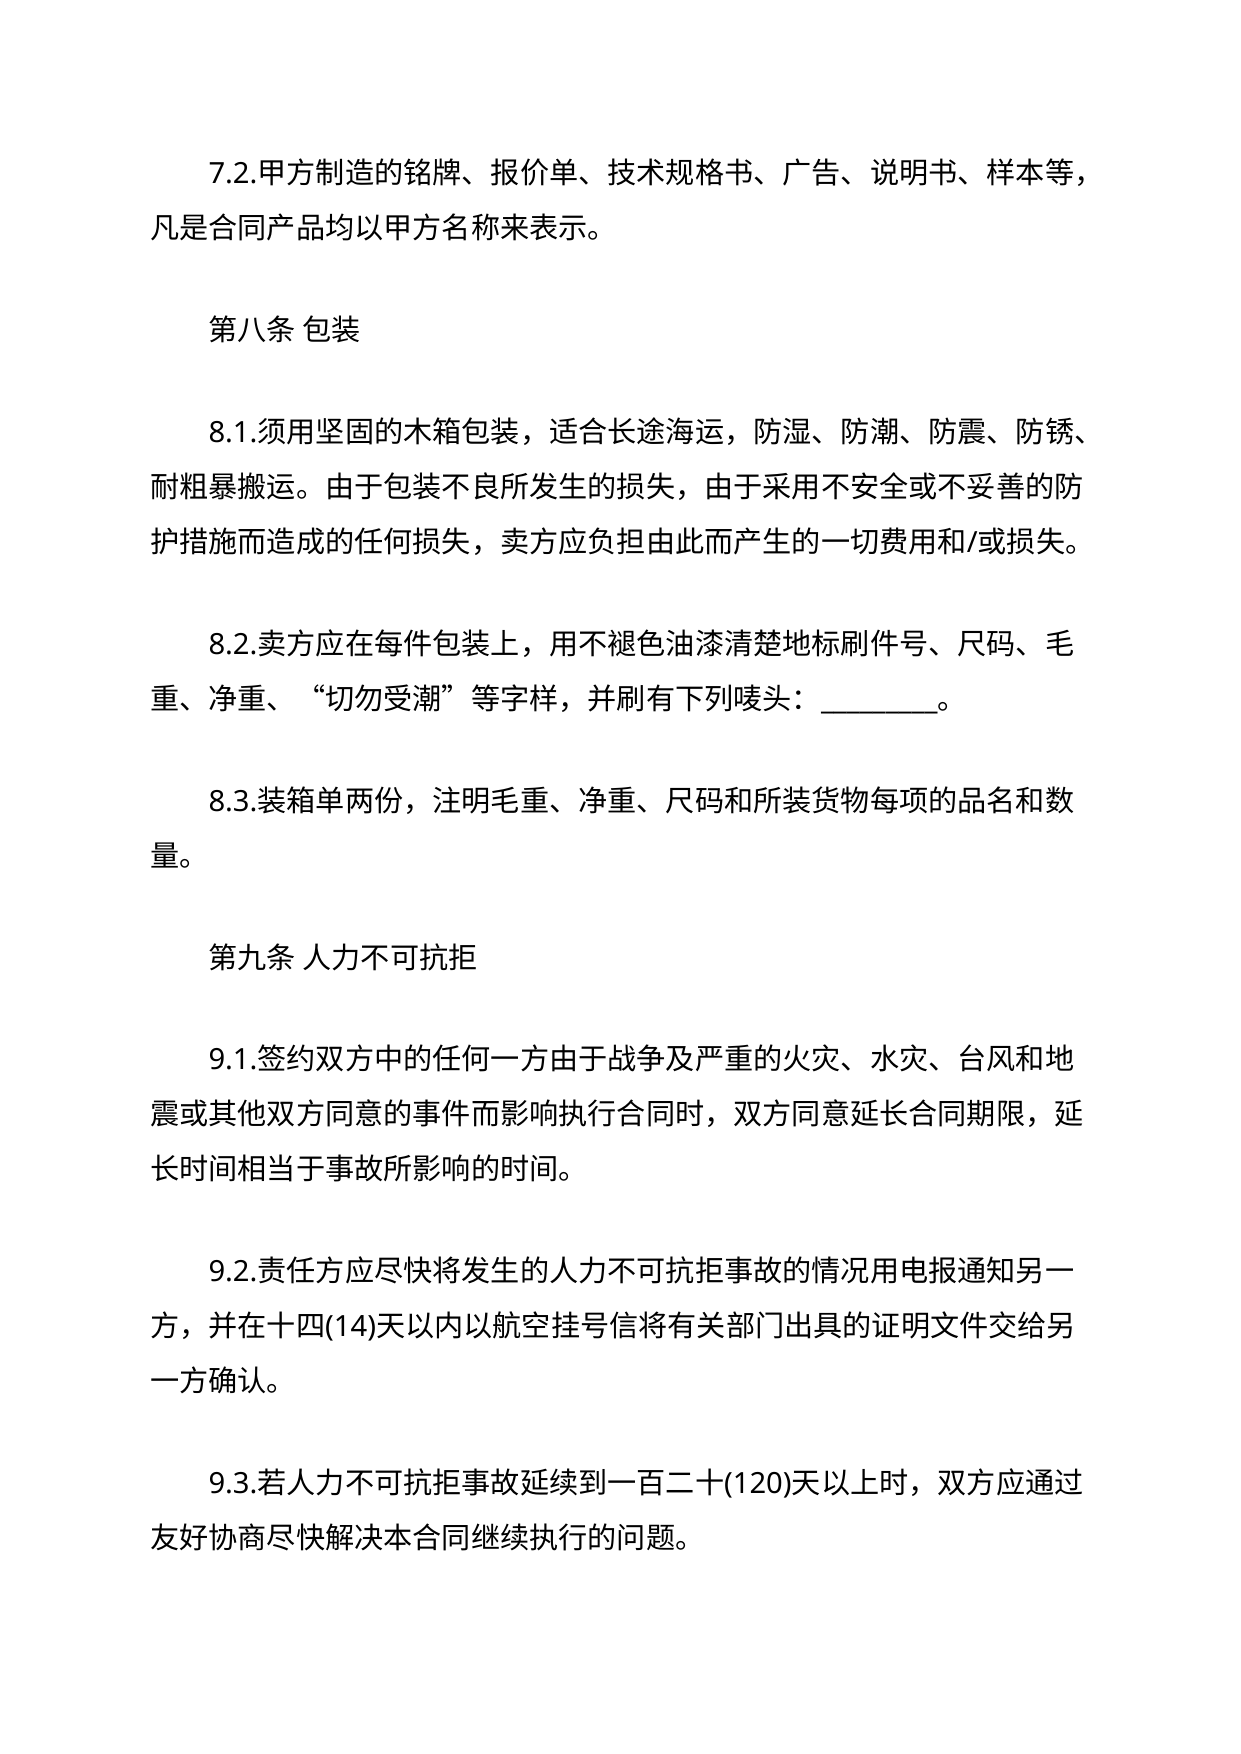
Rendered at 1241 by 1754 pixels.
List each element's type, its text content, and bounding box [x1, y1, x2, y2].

text 第八条 包装 [150, 307, 1090, 349]
text 第九条 人力不可抗拒 [150, 934, 1090, 976]
text 9.1.签约双方中的任何一方由于战争及严重的火灾、水灾、台风和地震或其他双方同意的事件而影响执行合同时，双方同意延长合同期限，延长时间相当于事故所影响的时间。 [150, 1036, 1090, 1188]
text 7.2.甲方制造的铭牌、报价单、技术规格书、广告、说明书、样本等，凡是合同产品均以甲方名称来表示。 [150, 150, 1090, 247]
text 8.1.须用坚固的木箱包装，适合长途海运，防湿、防潮、防震、防锈、耐粗暴搬运。由于包装不良所发生的损失，由于采用不安全或不妥善的防护措施而造成的任何损失，卖方应负担由此而产生的一切费用和/或损失。 [150, 408, 1090, 561]
text 8.3.装箱单两份，注明毛重、净重、尺码和所装货物每项的品名和数量。 [150, 777, 1090, 875]
text 9.2.责任方应尽快将发生的人力不可抗拒事故的情况用电报通知另一方，并在十四(14)天以内以航空挂号信将有关部门出具的证明文件交给另一方确认。 [150, 1248, 1090, 1400]
text 8.2.卖方应在每件包装上，用不褪色油漆清楚地标刷件号、尺码、毛重、净重、“切勿受潮”等字样，并刷有下列唛头：_________。 [150, 620, 1090, 718]
text 9.3.若人力不可抗拒事故延续到一百二十(120)天以上时，双方应通过友好协商尽快解决本合同继续执行的问题。 [150, 1459, 1090, 1557]
